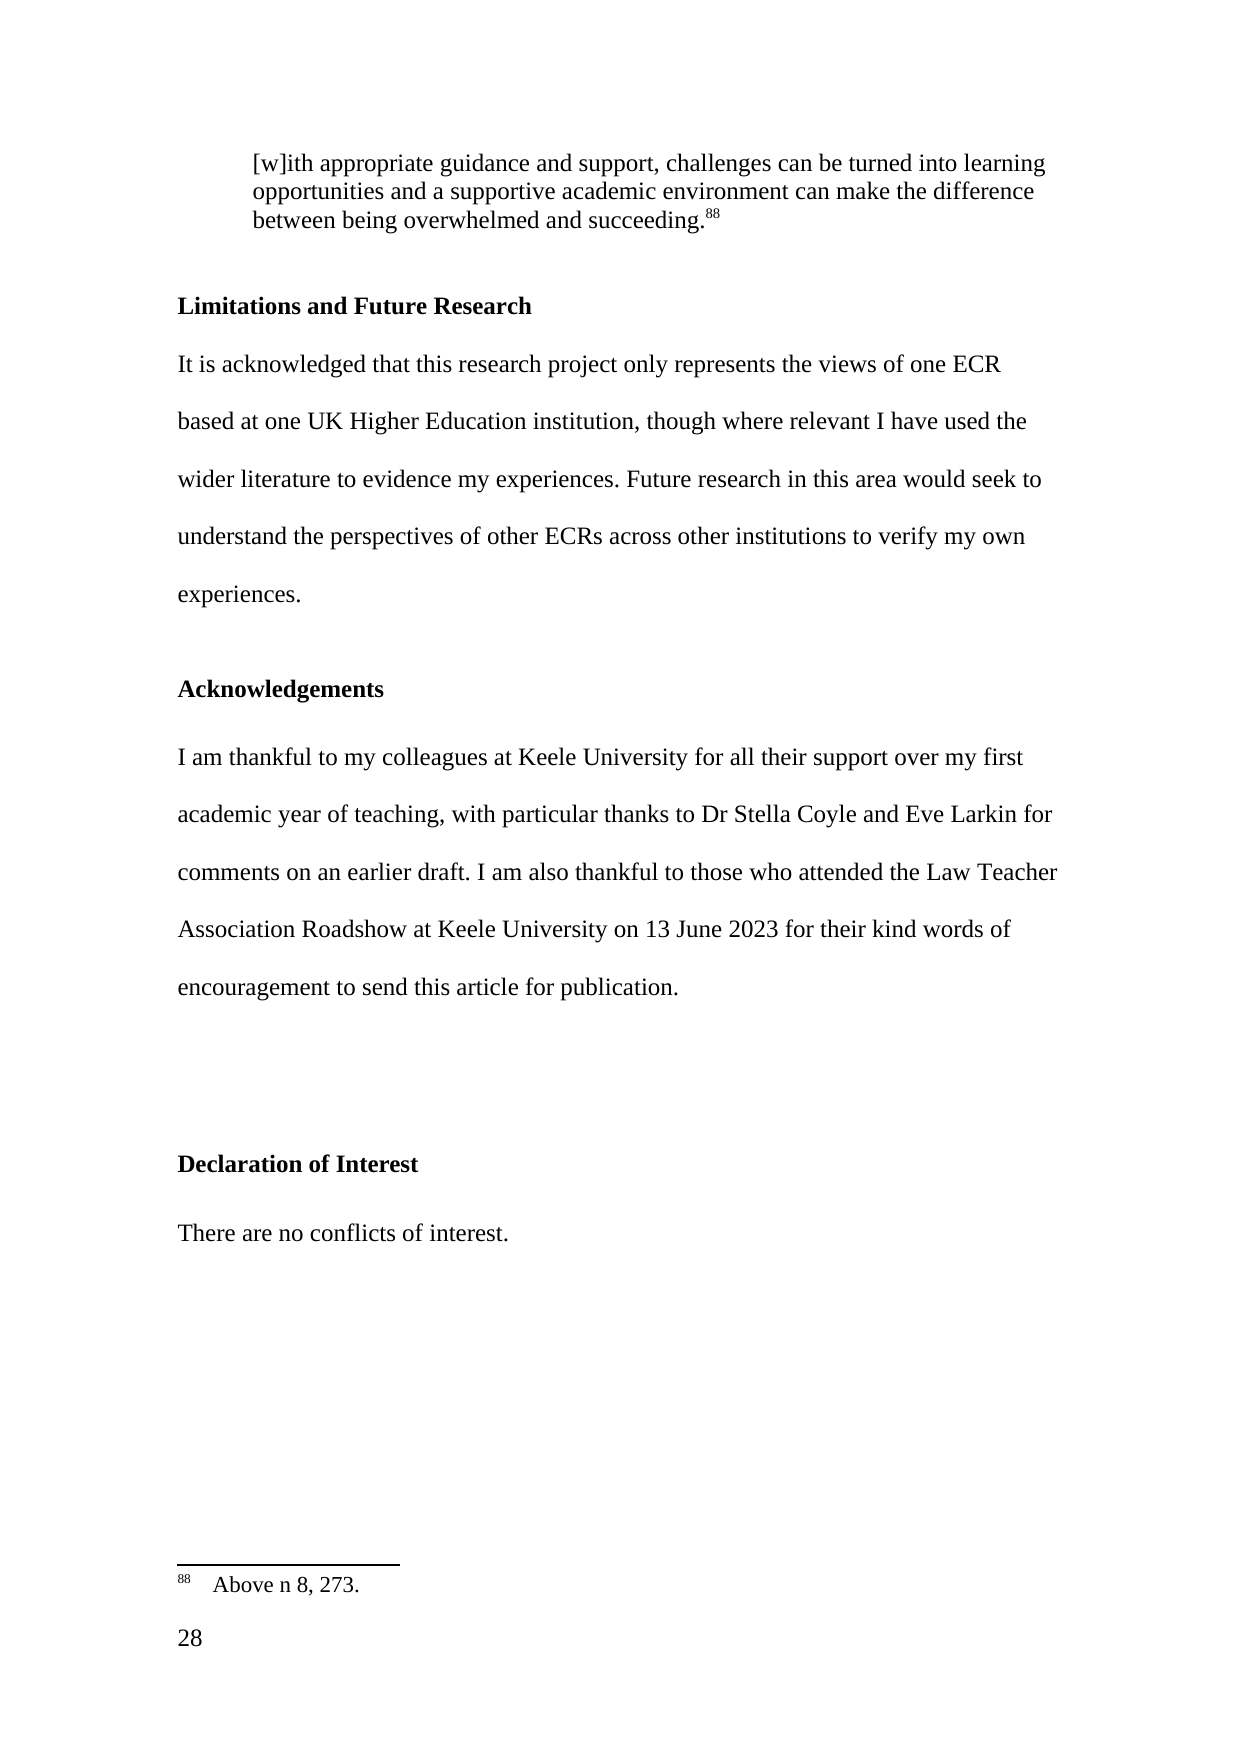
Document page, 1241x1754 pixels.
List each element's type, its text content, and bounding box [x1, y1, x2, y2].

text Limitations and Future Research [177, 291, 1063, 320]
text I am thankful to my colleagues at Keele University for all their support over my first academic year of teaching, with particular thanks to Dr Stella Coyle and Eve Larkin for comments on an earlier draft. I am also thankful to those who attended the Law Teacher Association Roadshow at Keele University on 13 June 2023 for their kind words of encouragement to send this article for publication. [177, 742, 1063, 1001]
subtitle Declaration of Interest [177, 1149, 1004, 1178]
text There are no conflicts of interest. [177, 1218, 1063, 1304]
text It is acknowledged that this research project only represents the views of one ECR based at one UK Higher Education institution, though where relevant I have used the wider literature to evidence my experiences. Future research in this area would seek to understand the perspectives of other ECRs across other institutions to verify my own experiences. [177, 349, 1063, 608]
subtitle Acknowledgements [177, 674, 1004, 703]
text [w]ith appropriate guidance and support, challenges can be turned into learning opportunities and a supportive academic environment can make the difference between being overwhelmed and succeeding. [252, 148, 1063, 234]
